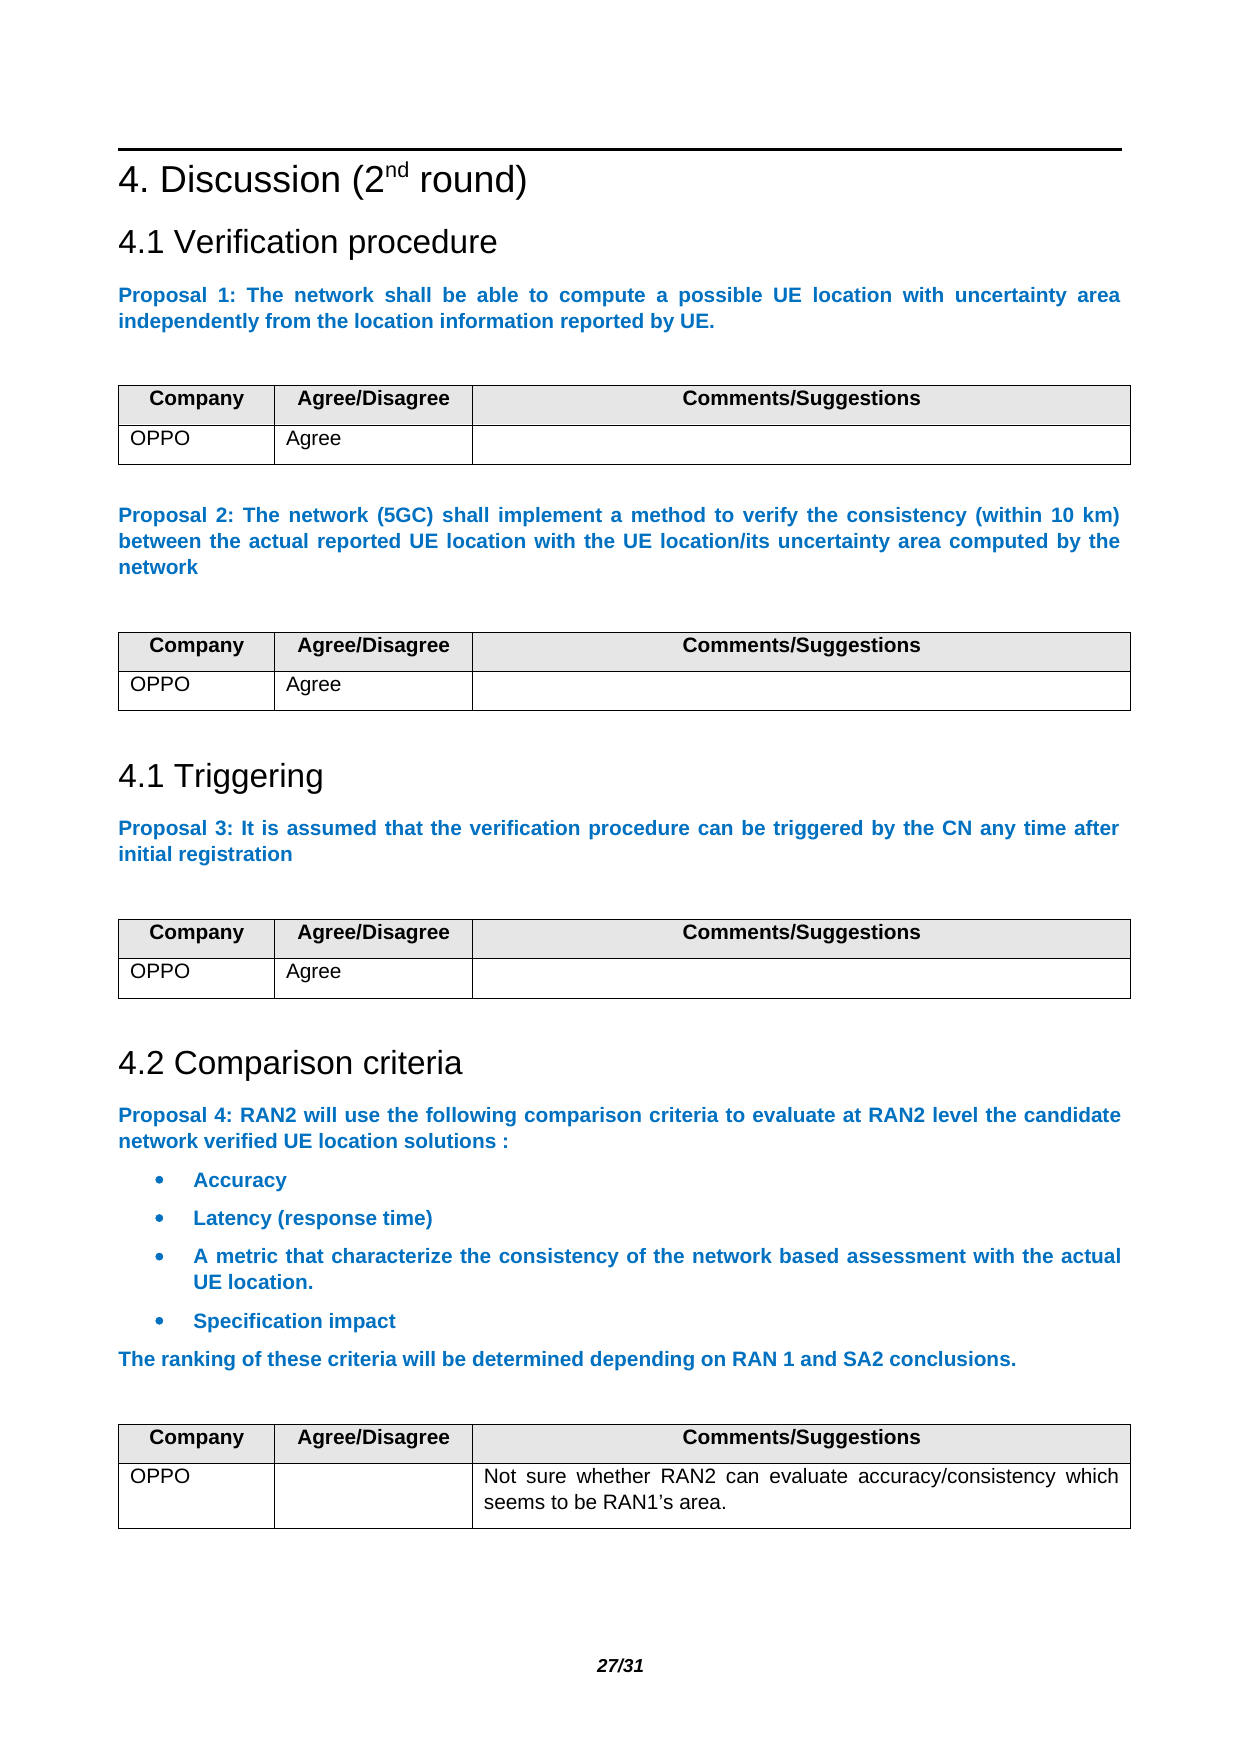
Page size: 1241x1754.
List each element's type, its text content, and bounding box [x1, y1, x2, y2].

text The ranking of these criteria will be determined depending on RAN 1 and SA2 conclusions. [118, 1347, 1122, 1371]
table_cell Agree [275, 959, 472, 997]
table_header Comments/Suggestions [473, 633, 1130, 671]
text Proposal 1: The network shall be able to compute a possible UE location with uncertainty area independently from the location information reported by UE. [118, 283, 1122, 332]
subtitle 4.1 Verification procedure [118, 222, 1122, 261]
table_cell [275, 1464, 472, 1528]
table_header Company [119, 386, 274, 424]
table_header Agree/Disagree [275, 920, 472, 958]
table_cell [473, 959, 1130, 997]
table_header Agree/Disagree [275, 386, 472, 424]
table_cell Agree [275, 672, 472, 710]
table_header Company [119, 1425, 274, 1463]
table_cell OPPO [119, 426, 274, 464]
text Proposal 4: RAN2 will use the following comparison criteria to evaluate at RAN2 level the candidate network verified UE location solutions : [118, 1103, 1122, 1153]
list Latency (response time) [156, 1206, 1122, 1230]
table_header Agree/Disagree [275, 1425, 472, 1463]
table_cell OPPO [119, 1464, 274, 1528]
list Accuracy [156, 1167, 1122, 1191]
subtitle 4. Discussion (2nd round) [118, 151, 1122, 200]
table_cell Not sure whether RAN2 can evaluate accuracy/consistency which seems to be RAN1’s area. [473, 1464, 1130, 1528]
table_header Agree/Disagree [275, 633, 472, 671]
table_cell [473, 426, 1130, 464]
table_header Company [119, 633, 274, 671]
subtitle 4.2 Comparison criteria [118, 1043, 1122, 1081]
table_cell Agree [275, 426, 472, 464]
subtitle 4.1 Triggering [118, 756, 1122, 794]
table_header Company [119, 920, 274, 958]
list Specification impact [156, 1308, 1122, 1333]
text Proposal 3: It is assumed that the verification procedure can be triggered by the CN any time after initial registration [118, 816, 1122, 866]
table_cell [473, 672, 1130, 710]
table_cell OPPO [119, 672, 274, 710]
text Proposal 2: The network (5GC) shall implement a method to verify the consistency (within 10 km) between the actual reported UE location with the UE location/its uncertainty area computed by the network [118, 503, 1122, 579]
table_header Comments/Suggestions [473, 1425, 1130, 1463]
table_cell OPPO [119, 959, 274, 997]
list A metric that characterize the consistency of the network based assessment with the actual UE location. [156, 1244, 1122, 1294]
table_header Comments/Suggestions [473, 920, 1130, 958]
table_header Comments/Suggestions [473, 386, 1130, 424]
